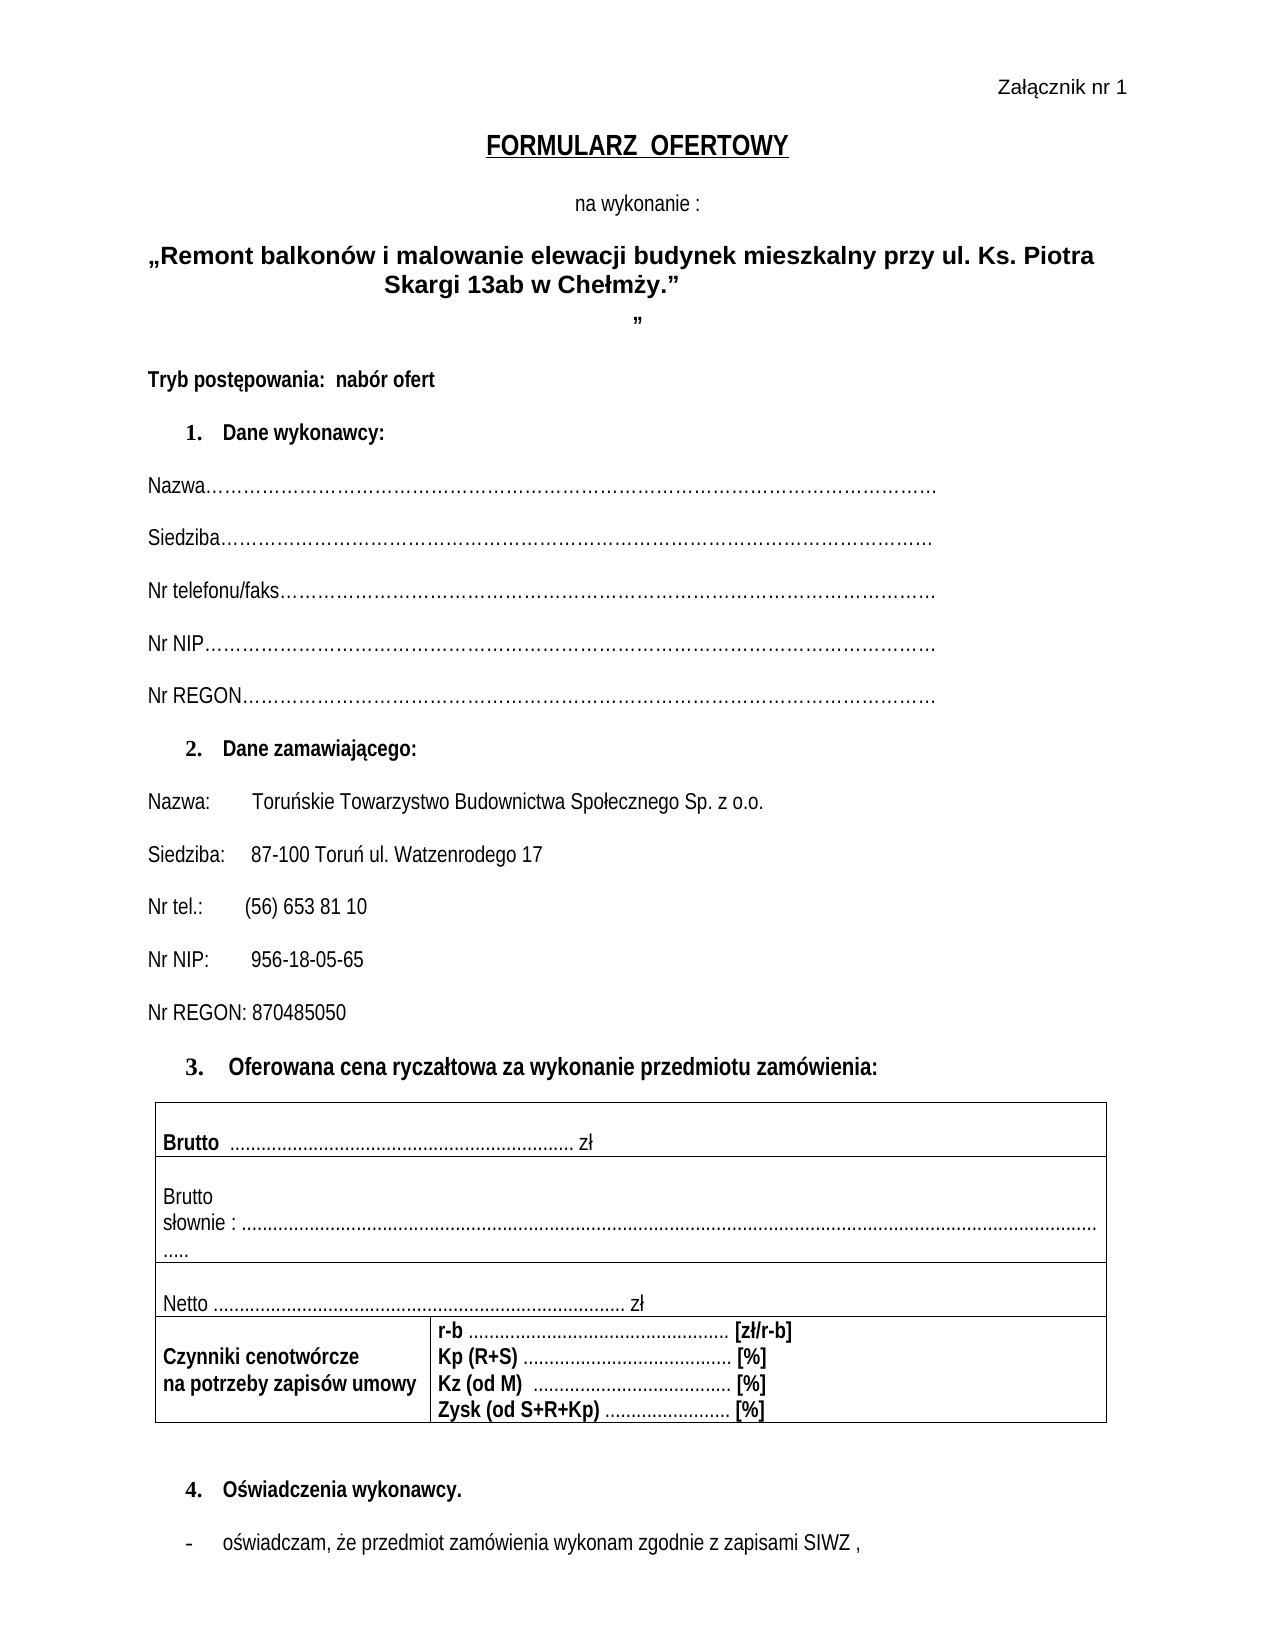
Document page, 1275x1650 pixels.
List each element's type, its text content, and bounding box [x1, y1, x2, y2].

text Siedziba…………………………………………………………………………………………………… [148, 524, 1127, 551]
text „Remont balkonów i malowanie elewacji budynek mieszkalny przy ul. Ks. Piotra Skargi 13ab w Chełmży.” [148, 241, 1127, 298]
text na wykonanie : [148, 190, 1127, 216]
text Nr NIP……………………………………………………………………………………………………… [148, 630, 1127, 656]
table_cell Brutto słownie : ......................................................................................................................................................................... [156, 1157, 1106, 1262]
text Nr tel.: (56) 653 81 10 [148, 893, 1127, 920]
table_header Brutto .................................................................. zł [156, 1103, 1106, 1156]
list oświadczam, że przedmiot zamówienia wykonam zgodnie z zapisami SIWZ , [185, 1529, 1127, 1555]
list Dane wykonawcy: [185, 419, 1127, 445]
text Załącznik nr 1 [148, 75, 1127, 99]
table_cell Netto ............................................................................... zł [156, 1263, 1106, 1316]
list Dane zamawiającego: [185, 735, 1127, 762]
text Nr REGON: 870485050 [148, 999, 1127, 1025]
list Oferowana cena ryczałtowa za wykonanie przedmiotu zamówienia: [185, 1051, 1127, 1080]
text Siedziba: 87-100 Toruń ul. Watzenrodego 17 [148, 841, 1127, 867]
list Oświadczenia wykonawcy. [185, 1476, 1127, 1502]
text Nazwa……………………………………………………………………………………………………… [148, 472, 1127, 498]
subtitle ” [148, 311, 1127, 340]
subtitle FORMULARZ OFERTOWY [148, 128, 1127, 161]
text Tryb postępowania: nabór ofert [148, 366, 1127, 392]
text Nazwa: Toruńskie Towarzystwo Budownictwa Społecznego Sp. z o.o. [148, 788, 1127, 814]
text Nr telefonu/faks…………………………………………………………………………………………… [148, 577, 1127, 603]
text Nr NIP: 956-18-05-65 [148, 946, 1127, 972]
text Nr REGON………………………………………………………………………………………………… [148, 682, 1127, 709]
table_cell r-b .................................................. [zł/r-b] Kp (R+S) ........................................ [%] Kz (od M) ...................................... [%] Zysk (od S+R+Kp) ........................ [%] [431, 1317, 1106, 1422]
table_cell Czynniki cenotwórcze na potrzeby zapisów umowy [156, 1317, 430, 1422]
